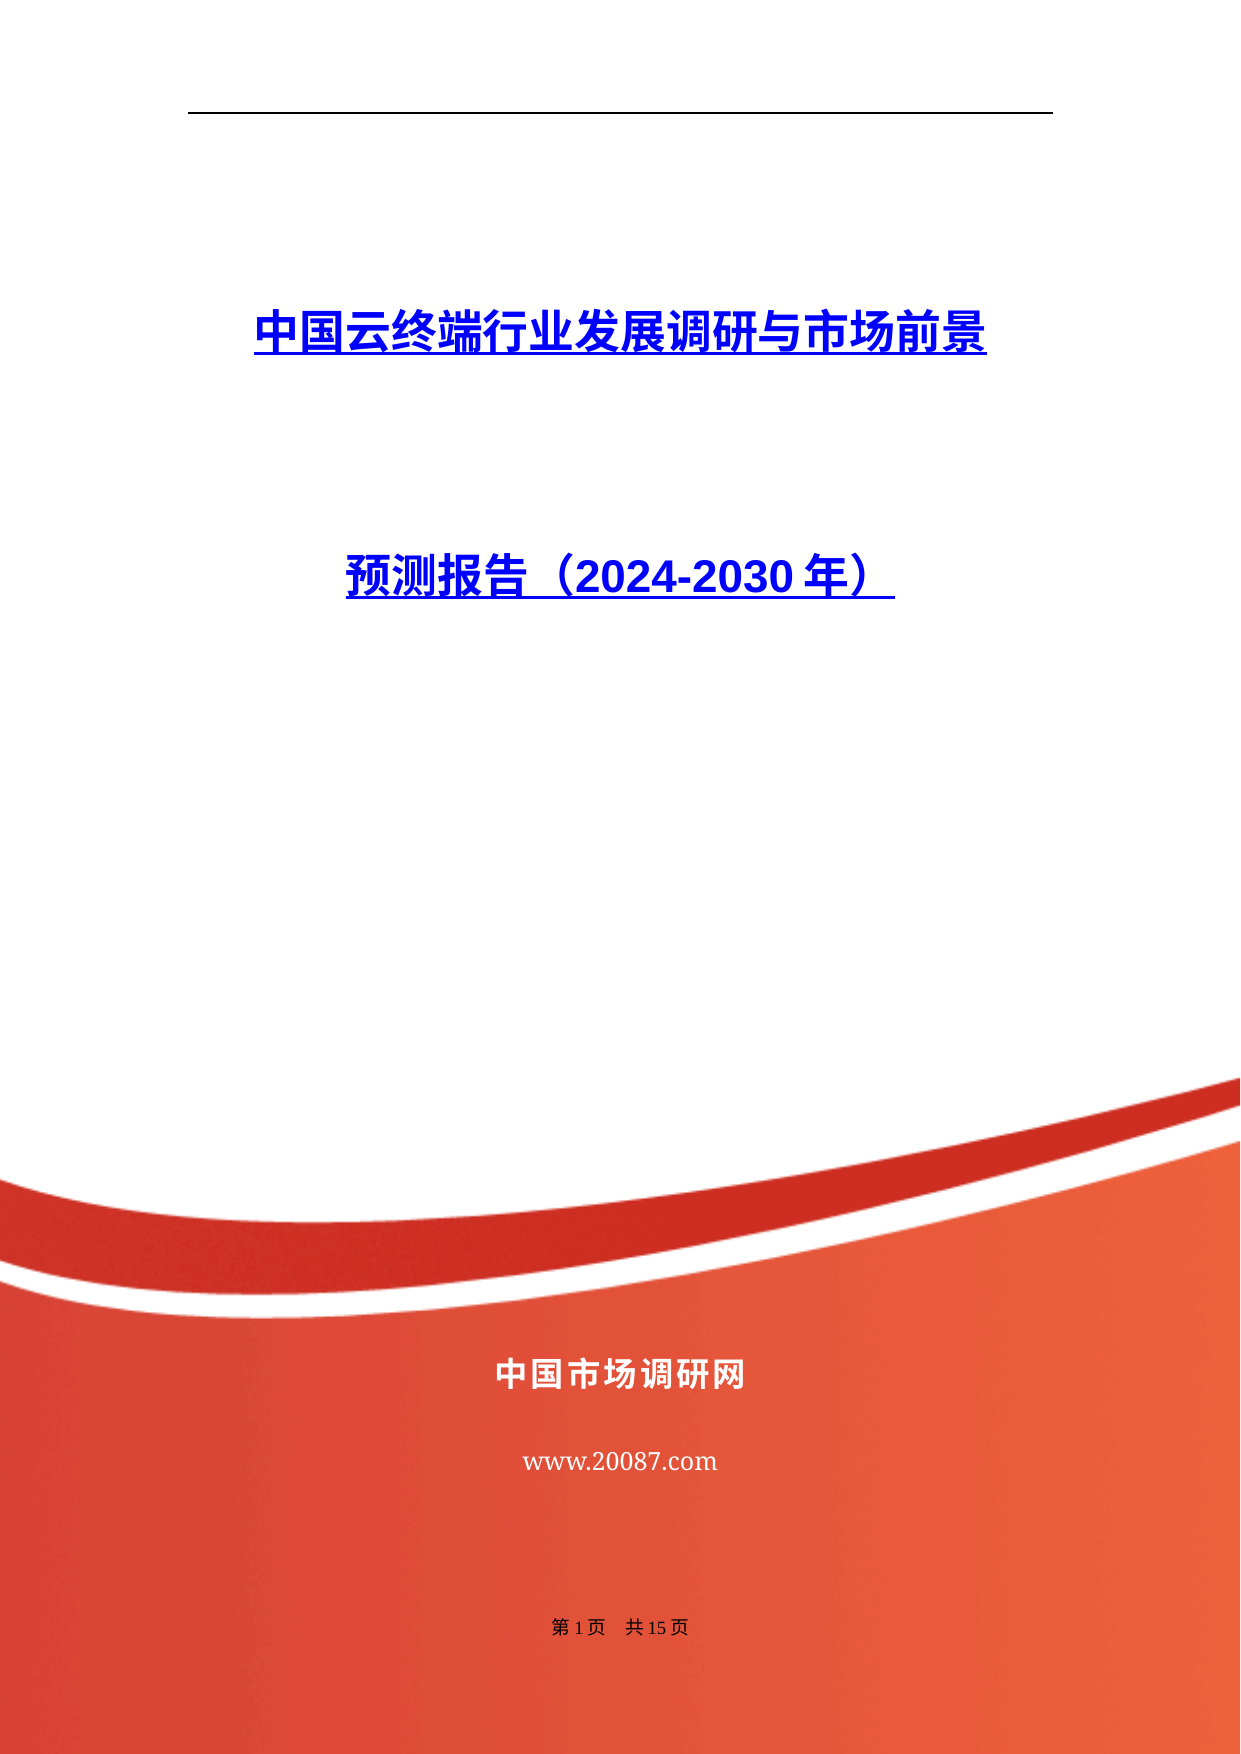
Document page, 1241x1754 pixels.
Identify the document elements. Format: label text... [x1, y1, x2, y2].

picture [0, 1006, 1241, 1754]
text www.20087.com [187, 1428, 1053, 1493]
table_header 中国云终端行业发展调研与市场前景预测报告（2024-2030年） [188, 207, 1053, 773]
subtitle 中国市场调研网 [187, 1339, 1053, 1404]
